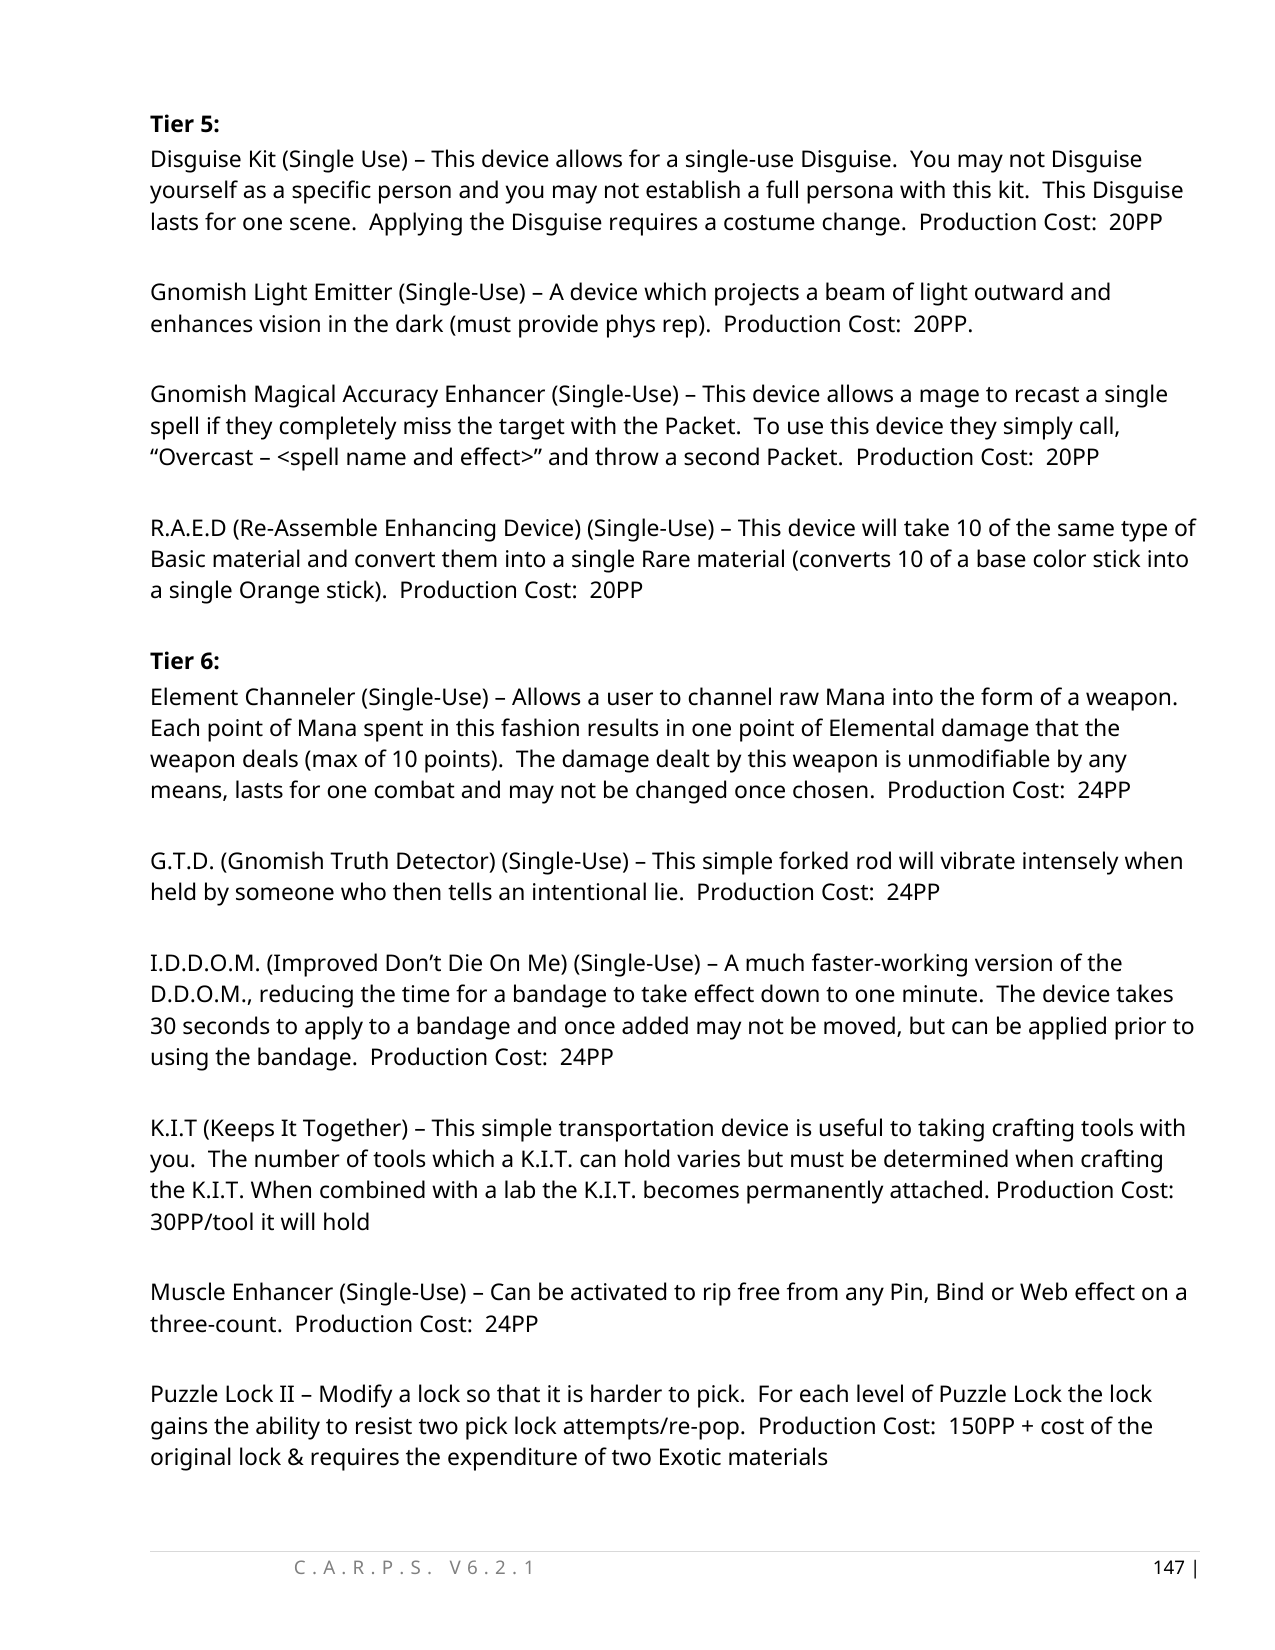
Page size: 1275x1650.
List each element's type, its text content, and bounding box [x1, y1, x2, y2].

text Muscle Enhancer (Single-Use) – Can be activated to rip free from any Pin, Bind or Web effect on a three-count. Production Cost: 24PP [150, 1276, 1200, 1339]
text R.A.E.D (Re-Assemble Enhancing Device) (Single-Use) – This device will take 10 of the same type of Basic material and convert them into a single Rare material (converts 10 of a base color stick into a single Orange stick). Production Cost: 20PP [150, 512, 1200, 606]
text K.I.T (Keeps It Together) – This simple transportation device is useful to taking crafting tools with you. The number of tools which a K.I.T. can hold varies but must be determined when crafting the K.I.T. When combined with a lab the K.I.T. becomes permanently attached. Production Cost: 30PP/tool it will hold [150, 1112, 1200, 1237]
text Tier 5: [150, 108, 1200, 139]
text Disguise Kit (Single Use) – This device allows for a single-use Disguise. You may not Disguise yourself as a specific person and you may not establish a full persona with this kit. This Disguise lasts for one scene. Applying the Disguise requires a costume change. Production Cost: 20PP [150, 143, 1200, 237]
text Tier 6: [150, 645, 1200, 676]
text I.D.D.O.M. (Improved Don’t Die On Me) (Single-Use) – A much faster-working version of the D.D.O.M., reducing the time for a bandage to take effect down to one minute. The device takes 30 seconds to apply to a bandage and once added may not be moved, but can be applied prior to using the bandage. Production Cost: 24PP [150, 947, 1200, 1072]
text Gnomish Light Emitter (Single-Use) – A device which projects a beam of light outward and enhances vision in the dark (must provide phys rep). Production Cost: 20PP. [150, 276, 1200, 339]
text G.T.D. (Gnomish Truth Detector) (Single-Use) – This simple forked rod will vibrate intensely when held by someone who then tells an intentional lie. Production Cost: 24PP [150, 845, 1200, 908]
text Element Channeler (Single-Use) – Allows a user to channel raw Mana into the form of a weapon. Each point of Mana spent in this fashion results in one point of Elemental damage that the weapon deals (max of 10 points). The damage dealt by this weapon is unmodifiable by any means, lasts for one combat and may not be changed once chosen. Production Cost: 24PP [150, 681, 1200, 806]
text Gnomish Magical Accuracy Enhancer (Single-Use) – This device allows a mage to recast a single spell if they completely miss the target with the Packet. To use this device they simply call, “Overcast – <spell name and effect>” and throw a second Packet. Production Cost: 20PP [150, 378, 1200, 472]
text Puzzle Lock II – Modify a lock so that it is harder to pick. For each level of Puzzle Lock the lock gains the ability to resist two pick lock attempts/re-pop. Production Cost: 150PP + cost of the original lock & requires the expenditure of two Exotic materials [150, 1378, 1209, 1472]
